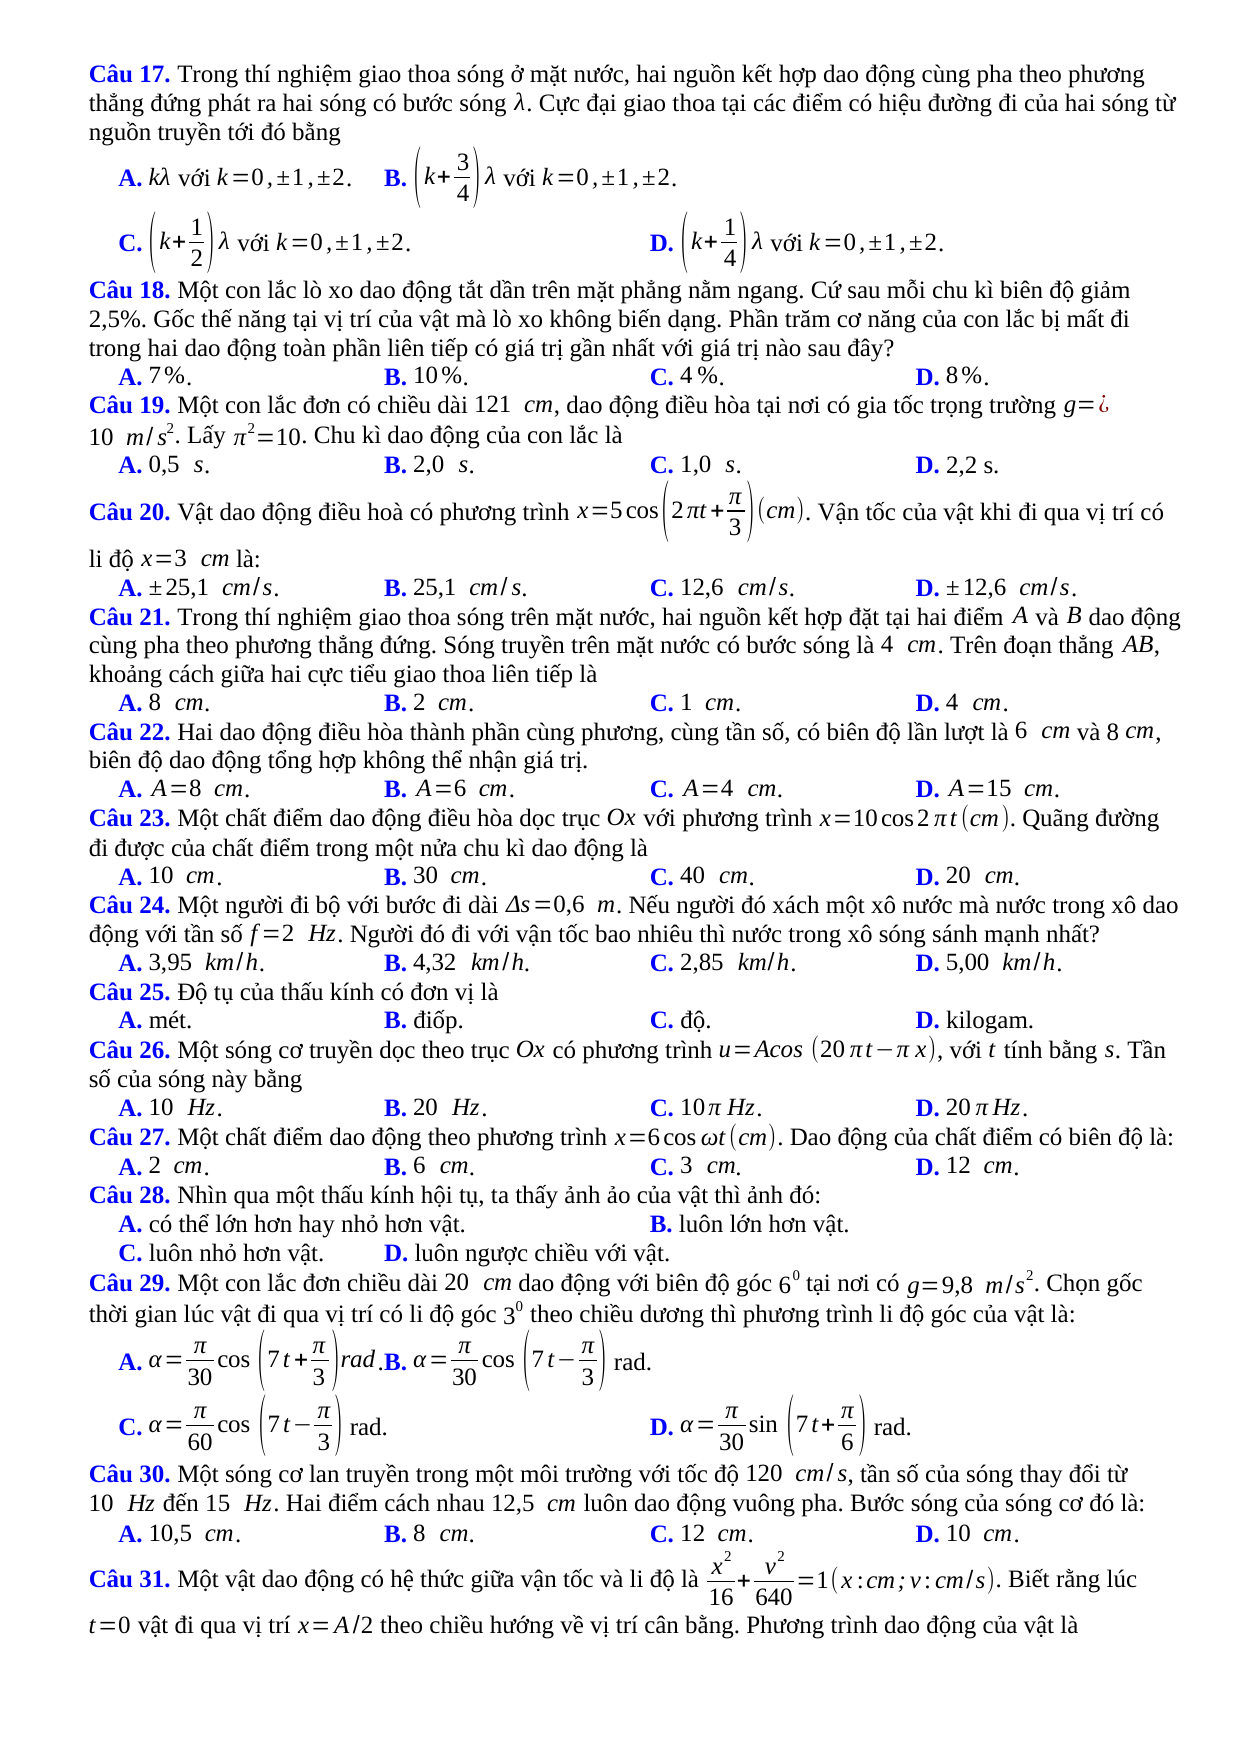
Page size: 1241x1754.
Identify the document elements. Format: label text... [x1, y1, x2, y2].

text A. . B. . C. . D. . [88, 573, 1181, 602]
text C. với . D. với . [88, 210, 1181, 275]
list Một người đi bộ với bước đi dài . Nếu người đó xách một xô nước mà nước trong xô dao động với tần số . Người đó đi với vận tốc bao nhiêu thì nước trong xô sóng sánh mạnh nhất? [88, 890, 1181, 948]
text A. . B. . C. . D. . [88, 862, 1181, 890]
list Một vật dao động có hệ thức giữa vận tốc và li độ là . Biết rằng lúc vật đi qua vị trí theo chiều hướng về vị trí cân bằng. Phương trình dao động của vật là [88, 1548, 1181, 1641]
list Một con lắc lò xo dao động tắt dần trên mặt phẳng nằm ngang. Cứ sau mỗi chu kì biên độ giảm 2,5%. Gốc thế năng tại vị trí của vật mà lò xo không biến dạng. Phần trăm cơ năng của con lắc bị mất đi trong hai dao động toàn phần liên tiếp có giá trị gần nhất với giá trị nào sau đây? [88, 275, 1181, 362]
text A. . B. . C. . D. . [88, 1093, 1181, 1122]
list Một sóng cơ lan truyền trong một môi trường với tốc độ , tần số của sóng thay đổi từ đến . Hai điểm cách nhau luôn dao động vuông pha. Bước sóng của sóng cơ đó là: [88, 1459, 1181, 1519]
text A. . B. . C. . D. . [88, 362, 1181, 390]
text A. . B. . C. . D. . [88, 688, 1181, 717]
list Trong thí nghiệm giao thoa sóng trên mặt nước, hai nguồn kết hợp đặt tại hai điểm và dao động cùng pha theo phương thẳng đứng. Sóng truyền trên mặt nước có bước sóng là . Trên đoạn thẳng , khoảng cách giữa hai cực tiểu giao thoa liên tiếp là [88, 602, 1181, 688]
list Hai dao động điều hòa thành phần cùng phương, cùng tần số, có biên độ lần lượt là và 8 , biên độ dao động tổng hợp không thể nhận giá trị. [88, 717, 1181, 774]
text A. . B. . C. . D. . [88, 774, 1181, 803]
text A. . B. . C. . D. . [88, 1519, 1181, 1548]
list Một con lắc đơn có chiều dài , dao động điều hòa tại nơi có gia tốc trọng trường . Lấy . Chu kì dao động của con lắc là [88, 390, 1181, 450]
text C. rad. D. rad. [88, 1394, 1181, 1459]
list Nhìn qua một thấu kính hội tụ, ta thấy ảnh ảo của vật thì ảnh đó: [88, 1180, 1181, 1209]
list Một chất điểm dao động theo phương trình . Dao động của chất điểm có biên độ là: [88, 1122, 1181, 1152]
list Độ tụ của thấu kính có đơn vị là [88, 977, 1181, 1005]
text A. . B. . C. . D. 2,2 s. [88, 450, 1181, 479]
text A. với . B. với . [88, 145, 1181, 210]
text A. . B. . C. . D. . [88, 948, 1181, 977]
text A. mét. B. điốp. C. độ. D. kilogam. [88, 1005, 1181, 1034]
text C. luôn nhỏ hơn vật. D. luôn ngược chiều với vật. [88, 1238, 1181, 1267]
list Một sóng cơ truyền dọc theo trục có phương trình , với tính bằng . Tần số của sóng này bằng [88, 1034, 1181, 1093]
list Vật dao động điều hoà có phương trình . Vận tốc của vật khi đi qua vị trí có li độ là: [88, 479, 1181, 573]
list Một con lắc đơn chiều dài dao động với biên độ góc tại nơi có . Chọn gốc thời gian lúc vật đi qua vị trí có li độ góc theo chiều dương thì phương trình li độ góc của vật là: [88, 1267, 1181, 1329]
text A. . B. . C. . D. . [88, 1152, 1181, 1180]
text A. . B. rad. [88, 1329, 1181, 1394]
list Một chất điểm dao động điều hòa dọc trục với phương trình . Quãng đường đi được của chất điểm trong một nửa chu kì dao động là [88, 803, 1181, 862]
text A. có thể lớn hơn hay nhỏ hơn vật. B. luôn lớn hơn vật. [88, 1209, 1181, 1238]
list Trong thí nghiệm giao thoa sóng ở mặt nước, hai nguồn kết hợp dao động cùng pha theo phương thẳng đứng phát ra hai sóng có bước sóng . Cực đại giao thoa tại các điểm có hiệu đường đi của hai sóng từ nguồn truyền tới đó bằng [88, 59, 1181, 145]
